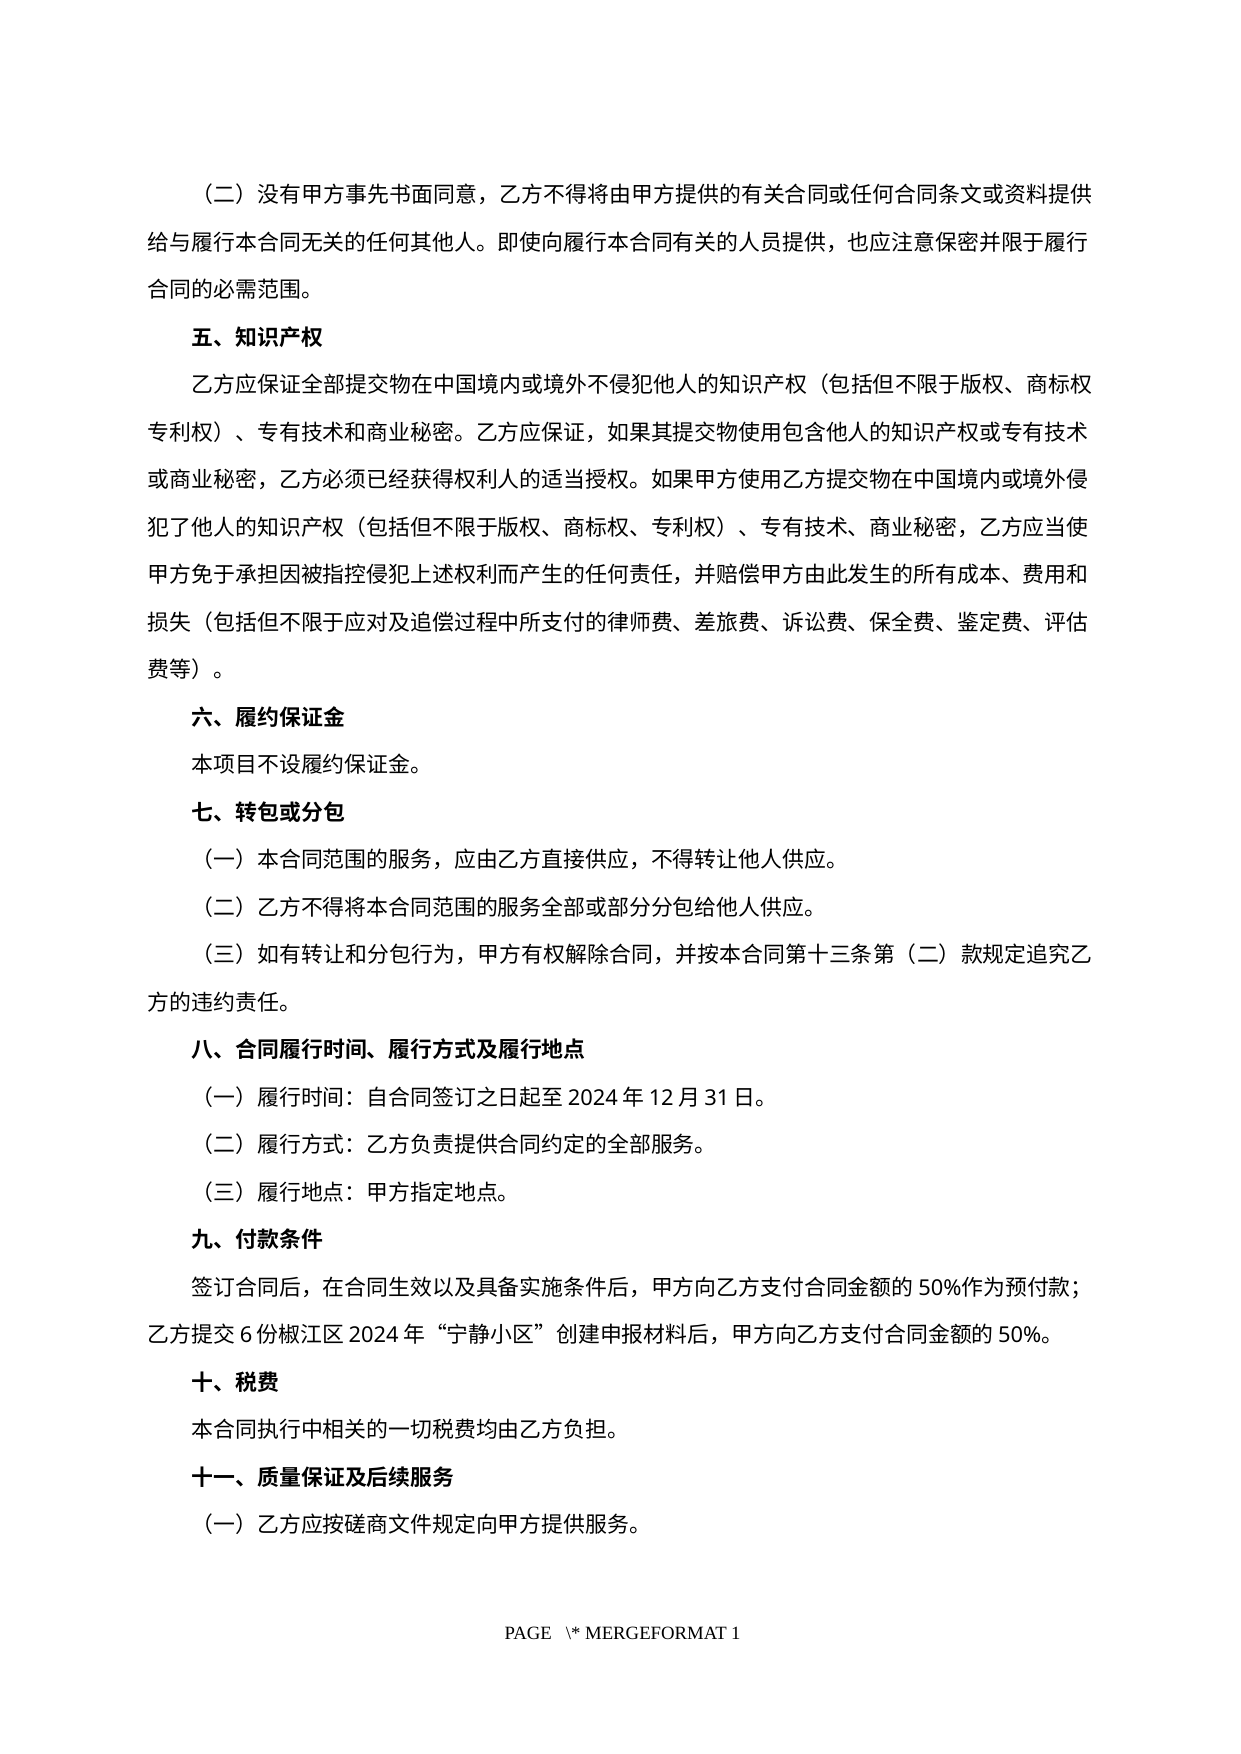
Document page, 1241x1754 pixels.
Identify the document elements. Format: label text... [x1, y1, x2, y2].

text 七、转包或分包 [148, 795, 1092, 826]
text （一）履行时间：自合同签订之日起至2024年12月31日。 [148, 1080, 1092, 1111]
text （一）乙方应按磋商文件规定向甲方提供服务。 [148, 1507, 1092, 1539]
text （三）如有转让和分包行为，甲方有权解除合同，并按本合同第十三条第（二）款规定追究乙方的违约责任。 [148, 937, 1092, 1016]
text （二）乙方不得将本合同范围的服务全部或部分分包给他人供应。 [148, 890, 1092, 921]
text 签订合同后，在合同生效以及具备实施条件后，甲方向乙方支付合同金额的50%作为预付款；乙方提交6份椒江区2024年“宁静小区”创建申报材料后，甲方向乙方支付合同金额的50%。 [148, 1270, 1092, 1349]
text 十一、质量保证及后续服务 [148, 1460, 1092, 1492]
text 九、付款条件 [148, 1222, 1092, 1254]
text 本项目不设履约保证金。 [148, 747, 1092, 779]
text （二）没有甲方事先书面同意，乙方不得将由甲方提供的有关合同或任何合同条文或资料提供给与履行本合同无关的任何其他人。即使向履行本合同有关的人员提供，也应注意保密并限于履行合同的必需范围。 [148, 177, 1092, 304]
text （二）履行方式：乙方负责提供合同约定的全部服务。 [148, 1127, 1092, 1159]
text 八、合同履行时间、履行方式及履行地点 [148, 1032, 1092, 1064]
text 五、知识产权 [148, 320, 1092, 351]
text 乙方应保证全部提交物在中国境内或境外不侵犯他人的知识产权（包括但不限于版权、商标权、专利权）、专有技术和商业秘密。乙方应保证，如果其提交物使用包含他人的知识产权或专有技术或商业秘密，乙方必须已经获得权利人的适当授权。如果甲方使用乙方提交物在中国境内或境外侵犯了他人的知识产权（包括但不限于版权、商标权、专利权）、专有技术、商业秘密，乙方应当使甲方免于承担因被指控侵犯上述权利而产生的任何责任，并赔偿甲方由此发生的所有成本、费用和损失（包括但不限于应对及追偿过程中所支付的律师费、差旅费、诉讼费、保全费、鉴定费、评估费等）。 [148, 367, 1092, 684]
text 本合同执行中相关的一切税费均由乙方负担。 [148, 1412, 1092, 1444]
text （三）履行地点：甲方指定地点。 [148, 1175, 1092, 1206]
text （一）本合同范围的服务，应由乙方直接供应，不得转让他人供应。 [148, 842, 1092, 874]
text 六、履约保证金 [148, 700, 1092, 731]
text 十、税费 [148, 1365, 1092, 1397]
